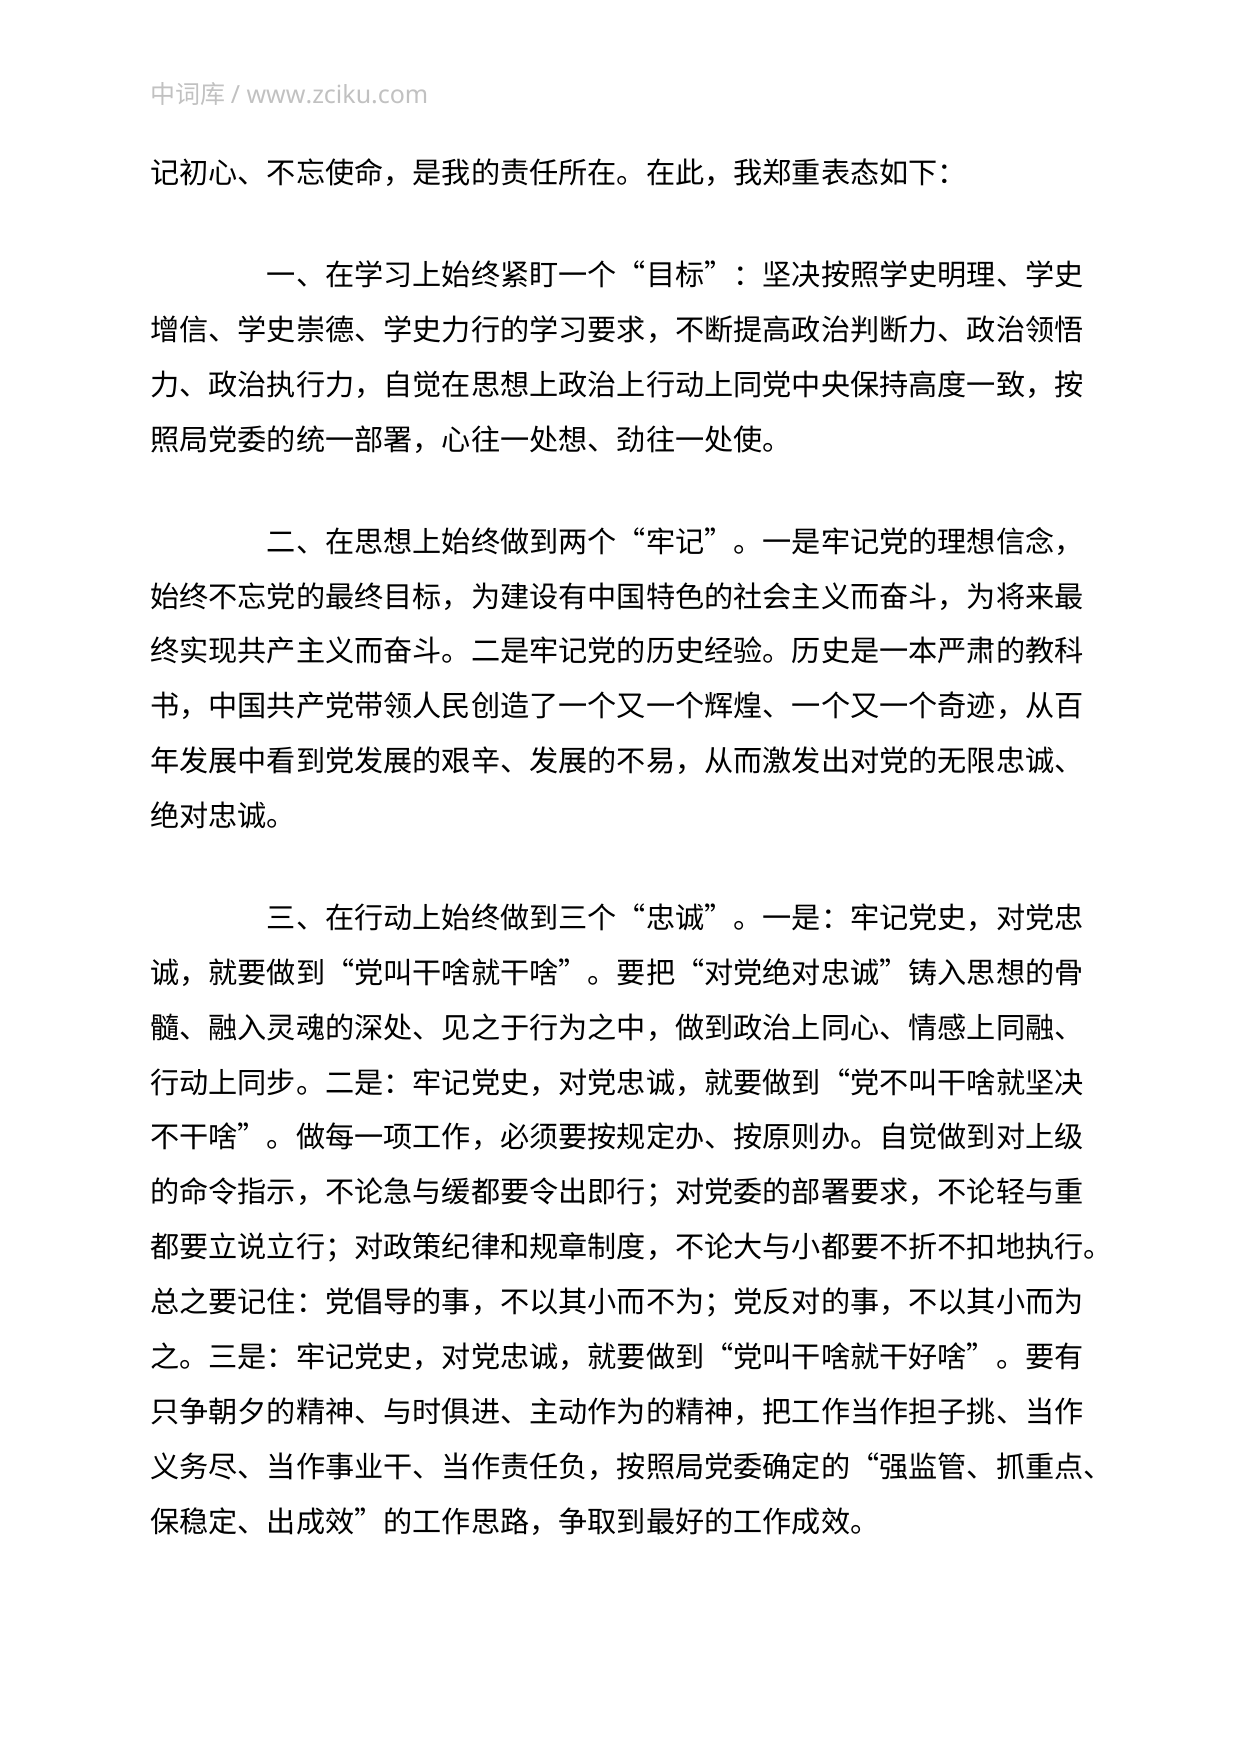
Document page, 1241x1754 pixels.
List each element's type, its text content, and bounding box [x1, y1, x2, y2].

text 一、在学习上始终紧盯一个“目标”：坚决按照学史明理、学史增信、学史崇德、学史力行的学习要求，不断提高政治判断力、政治领悟力、政治执行力，自觉在思想上政治上行动上同党中央保持高度一致，按照局党委的统一部署，心往一处想、劲往一处使。 [150, 252, 1090, 459]
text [150, 150, 1090, 192]
text 二、在思想上始终做到两个“牢记”。一是牢记党的理想信念，始终不忘党的最终目标，为建设有中国特色的社会主义而奋斗，为将来最终实现共产主义而奋斗。二是牢记党的历史经验。历史是一本严肃的教科书，中国共产党带领人民创造了一个又一个辉煌、一个又一个奇迹，从百年发展中看到党发展的艰辛、发展的不易，从而激发出对党的无限忠诚、绝对忠诚。 [150, 518, 1090, 835]
text 三、在行动上始终做到三个“忠诚”。一是：牢记党史，对党忠诚，就要做到“党叫干啥就干啥”。要把“对党绝对忠诚”铸入思想的骨髓、融入灵魂的深处、见之于行为之中，做到政治上同心、情感上同融、行动上同步。二是：牢记党史，对党忠诚，就要做到“党不叫干啥就坚决不干啥”。做每一项工作，必须要按规定办、按原则办。自觉做到对上级的命令指示，不论急与缓都要令出即行；对党委的部署要求，不论轻与重都要立说立行；对政策纪律和规章制度，不论大与小都要不折不扣地执行。总之要记住：党倡导的事，不以其小而不为；党反对的事，不以其小而为之。三是：牢记党史，对党忠诚，就要做到“党叫干啥就干好啥”。要有只争朝夕的精神、与时俱进、主动作为的精神，把工作当作担子挑、当作义务尽、当作事业干、当作责任负，按照局党委确定的“强监管、抓重点、保稳定、出成效”的工作思路，争取到最好的工作成效。 [150, 894, 1090, 1541]
